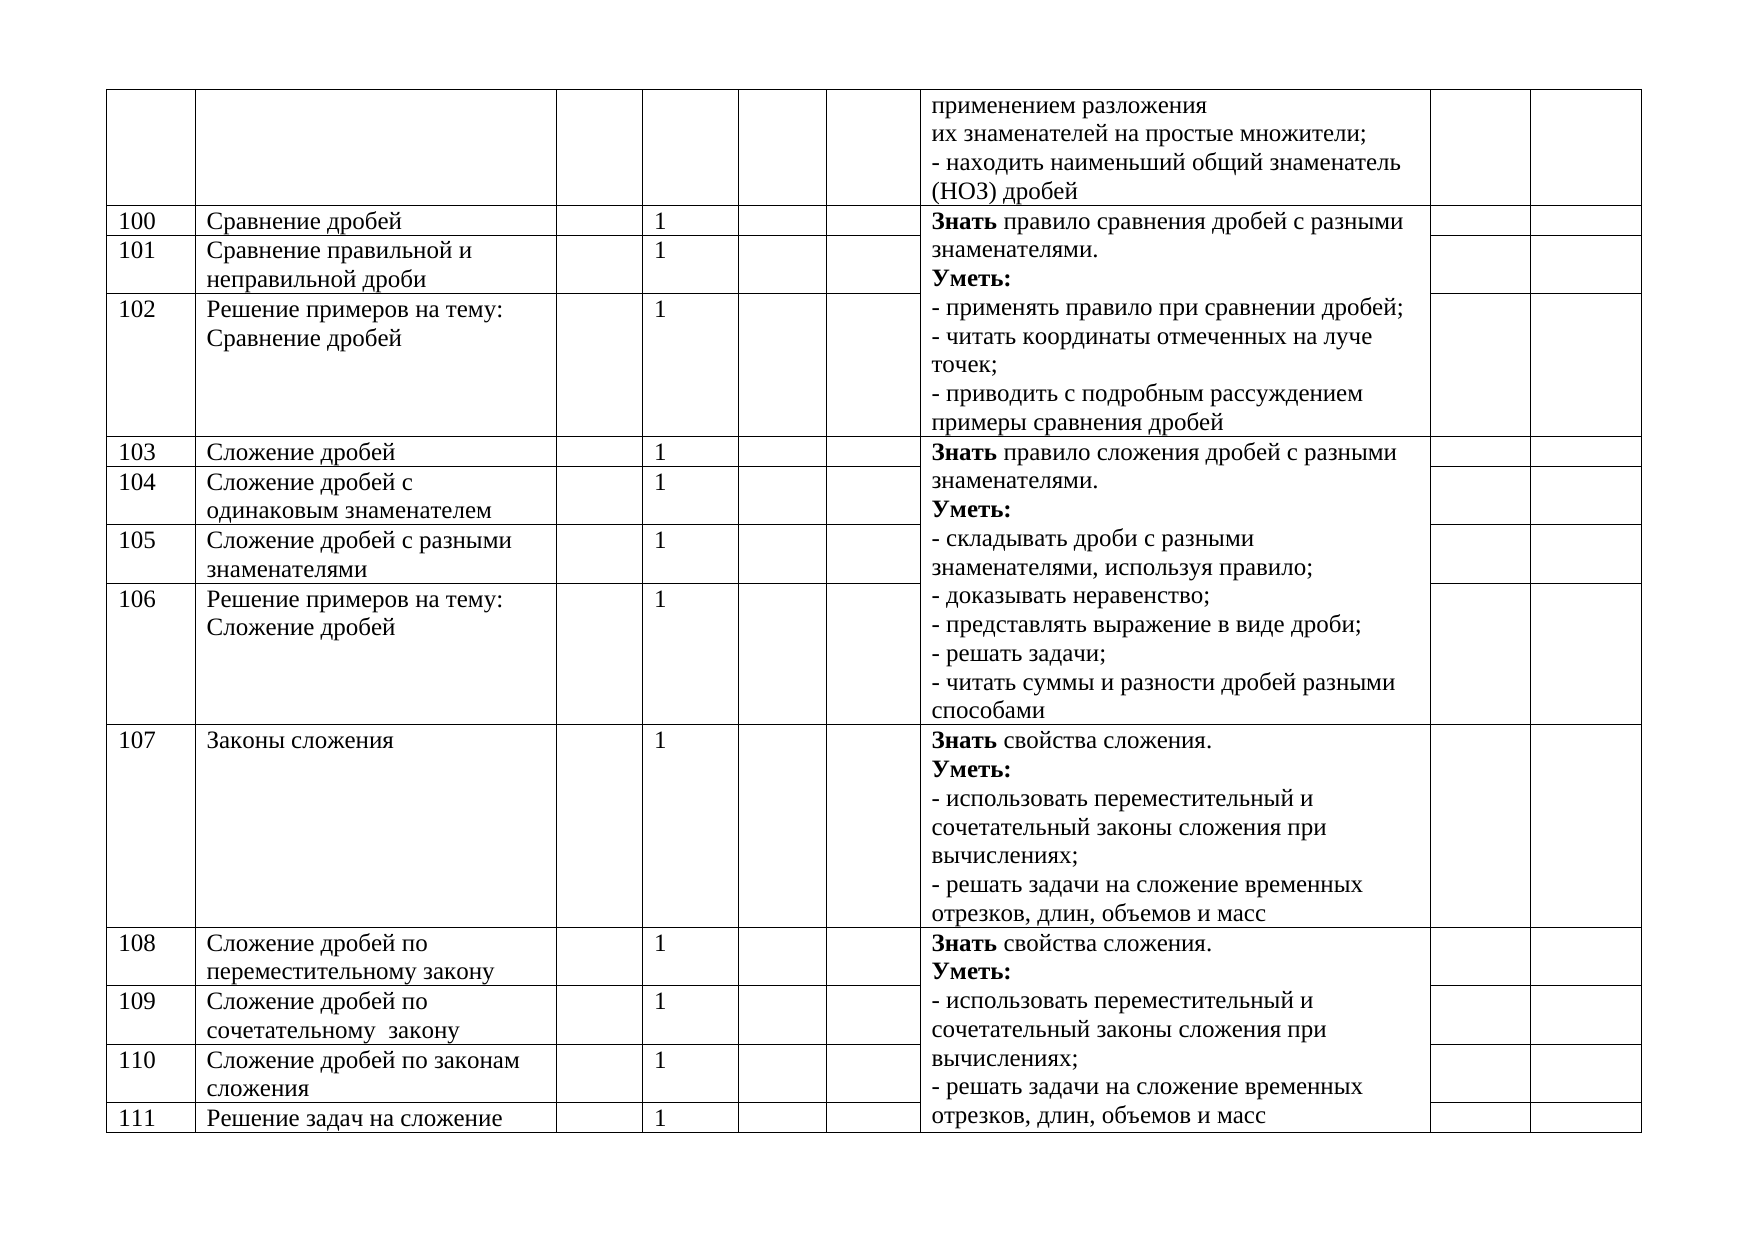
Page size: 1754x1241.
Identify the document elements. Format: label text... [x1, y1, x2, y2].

table_cell 1 [643, 1103, 738, 1132]
table_cell [1531, 525, 1641, 583]
table_cell [739, 90, 826, 205]
table_cell [557, 467, 642, 524]
table_cell [827, 1103, 920, 1132]
table_cell [827, 986, 920, 1044]
table_cell 100 [107, 206, 195, 234]
table_cell 1 [643, 525, 738, 583]
table_cell [1431, 725, 1530, 927]
table_cell Знать правило сложения дробей с разными знаменателями. Уметь: - складывать дроби с разными знаменателями, используя правило; - доказывать неравенство; - представлять выражение в виде дроби; - решать задачи; - читать суммы и разности дробей разными способами [921, 437, 1430, 724]
table_cell [1531, 467, 1641, 524]
table_cell [557, 928, 642, 985]
table_cell Сложение дробей по законам сложения [196, 1045, 556, 1102]
table_cell [557, 584, 642, 724]
table_cell [1431, 467, 1530, 524]
table_cell [827, 236, 920, 293]
table_cell 106 [107, 584, 195, 724]
table_cell [557, 294, 642, 436]
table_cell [196, 1103, 556, 1132]
table_cell [1431, 986, 1530, 1044]
table_cell 99 [107, 90, 195, 205]
table_cell [827, 294, 920, 436]
table_cell 109 [107, 986, 195, 1044]
table_cell [557, 236, 642, 293]
table_cell 1 [643, 584, 738, 724]
table_cell 1 [643, 206, 738, 234]
table_cell [1431, 236, 1530, 293]
table_cell [557, 437, 642, 466]
table_cell [1431, 928, 1530, 985]
table_cell Знать свойства сложения. Уметь: - использовать переместительный и сочетательный законы сложения при вычислениях; - решать задачи на сложение временных отрезков, длин, объемов и масс [921, 725, 1430, 927]
table_cell [557, 206, 642, 234]
table_cell [827, 90, 920, 205]
table_cell [827, 525, 920, 583]
table_cell [557, 1045, 642, 1102]
table_cell [557, 986, 642, 1044]
table_cell Сравнение правильной и неправильной дроби [196, 236, 556, 293]
table_cell 1 [643, 467, 738, 524]
table_cell [1531, 928, 1641, 985]
table_cell [557, 525, 642, 583]
table_cell [827, 467, 920, 524]
table_cell [827, 725, 920, 927]
table_cell [557, 1103, 642, 1132]
table_cell [739, 206, 826, 234]
table_cell 1 [643, 90, 738, 205]
table_cell [739, 294, 826, 436]
table_cell 102 [107, 294, 195, 436]
table_cell [1531, 1103, 1641, 1132]
table_cell Сложение дробей с одинаковым знаменателем [196, 467, 556, 524]
table_cell [739, 725, 826, 927]
table_cell [1431, 1103, 1530, 1132]
table_cell [827, 1045, 920, 1102]
table_cell [557, 725, 642, 927]
table_cell [1531, 437, 1641, 466]
table_cell 1 [643, 294, 738, 436]
table_cell [827, 584, 920, 724]
table_cell 101 [107, 236, 195, 293]
table_cell [739, 584, 826, 724]
table_cell Сложение дробей по сочетательному закону [196, 986, 556, 1044]
table_cell [1531, 236, 1641, 293]
table_cell 111 [107, 1103, 195, 1132]
table_cell [739, 1045, 826, 1102]
table_cell 107 [107, 725, 195, 927]
table_cell [827, 437, 920, 466]
table_cell Сложение дробей по переместительному закону [196, 928, 556, 985]
table_cell Знать свойства сложения. Уметь: - использовать переместительный и сочетательный законы сложения при вычислениях; - решать задачи на сложение временных отрезков, длин, объемов и масс [921, 928, 1430, 1132]
table_cell [739, 525, 826, 583]
table_cell 108 [107, 928, 195, 985]
table_cell [739, 986, 826, 1044]
table_cell [739, 1103, 826, 1132]
table_cell [1531, 90, 1641, 205]
table_cell 1 [643, 437, 738, 466]
table_cell [1531, 584, 1641, 724]
table_cell Знать правило сравнения дробей с разными знаменателями. Уметь: - применять правило при сравнении дробей; - читать координаты отмеченных на луче точек; - приводить с подробным рассуждением примеры сравнения дробей [921, 206, 1430, 436]
table_cell [1431, 206, 1530, 234]
table_cell [1431, 584, 1530, 724]
table_cell Сложение дробей с разными знаменателями [196, 525, 556, 583]
table_cell [1531, 725, 1641, 927]
table_cell [739, 236, 826, 293]
table_cell Решение примеров на тему: Сложение дробей [196, 584, 556, 724]
table_cell Сравнение дробей [196, 206, 556, 234]
table_cell 1 [643, 236, 738, 293]
table_cell [1431, 437, 1530, 466]
table_cell [739, 467, 826, 524]
table_cell 1 [643, 986, 738, 1044]
table_cell [739, 437, 826, 466]
table_cell [739, 928, 826, 985]
table_cell [1431, 294, 1530, 436]
table_cell [827, 206, 920, 234]
table_cell [1431, 525, 1530, 583]
table_cell Решение примеров на тему: Сравнение дробей [196, 294, 556, 436]
table_cell [827, 928, 920, 985]
table_cell 1 [643, 928, 738, 985]
table_cell 110 [107, 1045, 195, 1102]
table_cell [1531, 294, 1641, 436]
table_cell [1431, 1045, 1530, 1102]
table_cell [1531, 1045, 1641, 1102]
table_cell Законы сложения [196, 725, 556, 927]
table_cell 105 [107, 525, 195, 583]
table_cell 103 [107, 437, 195, 466]
table_cell [1531, 206, 1641, 234]
table_cell 1 [643, 725, 738, 927]
table_cell 1 [643, 1045, 738, 1102]
table_cell [1531, 986, 1641, 1044]
table_cell [557, 90, 642, 205]
table_cell Сложение дробей [196, 437, 556, 466]
table_cell 104 [107, 467, 195, 524]
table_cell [196, 90, 556, 205]
table_cell [1431, 90, 1530, 205]
